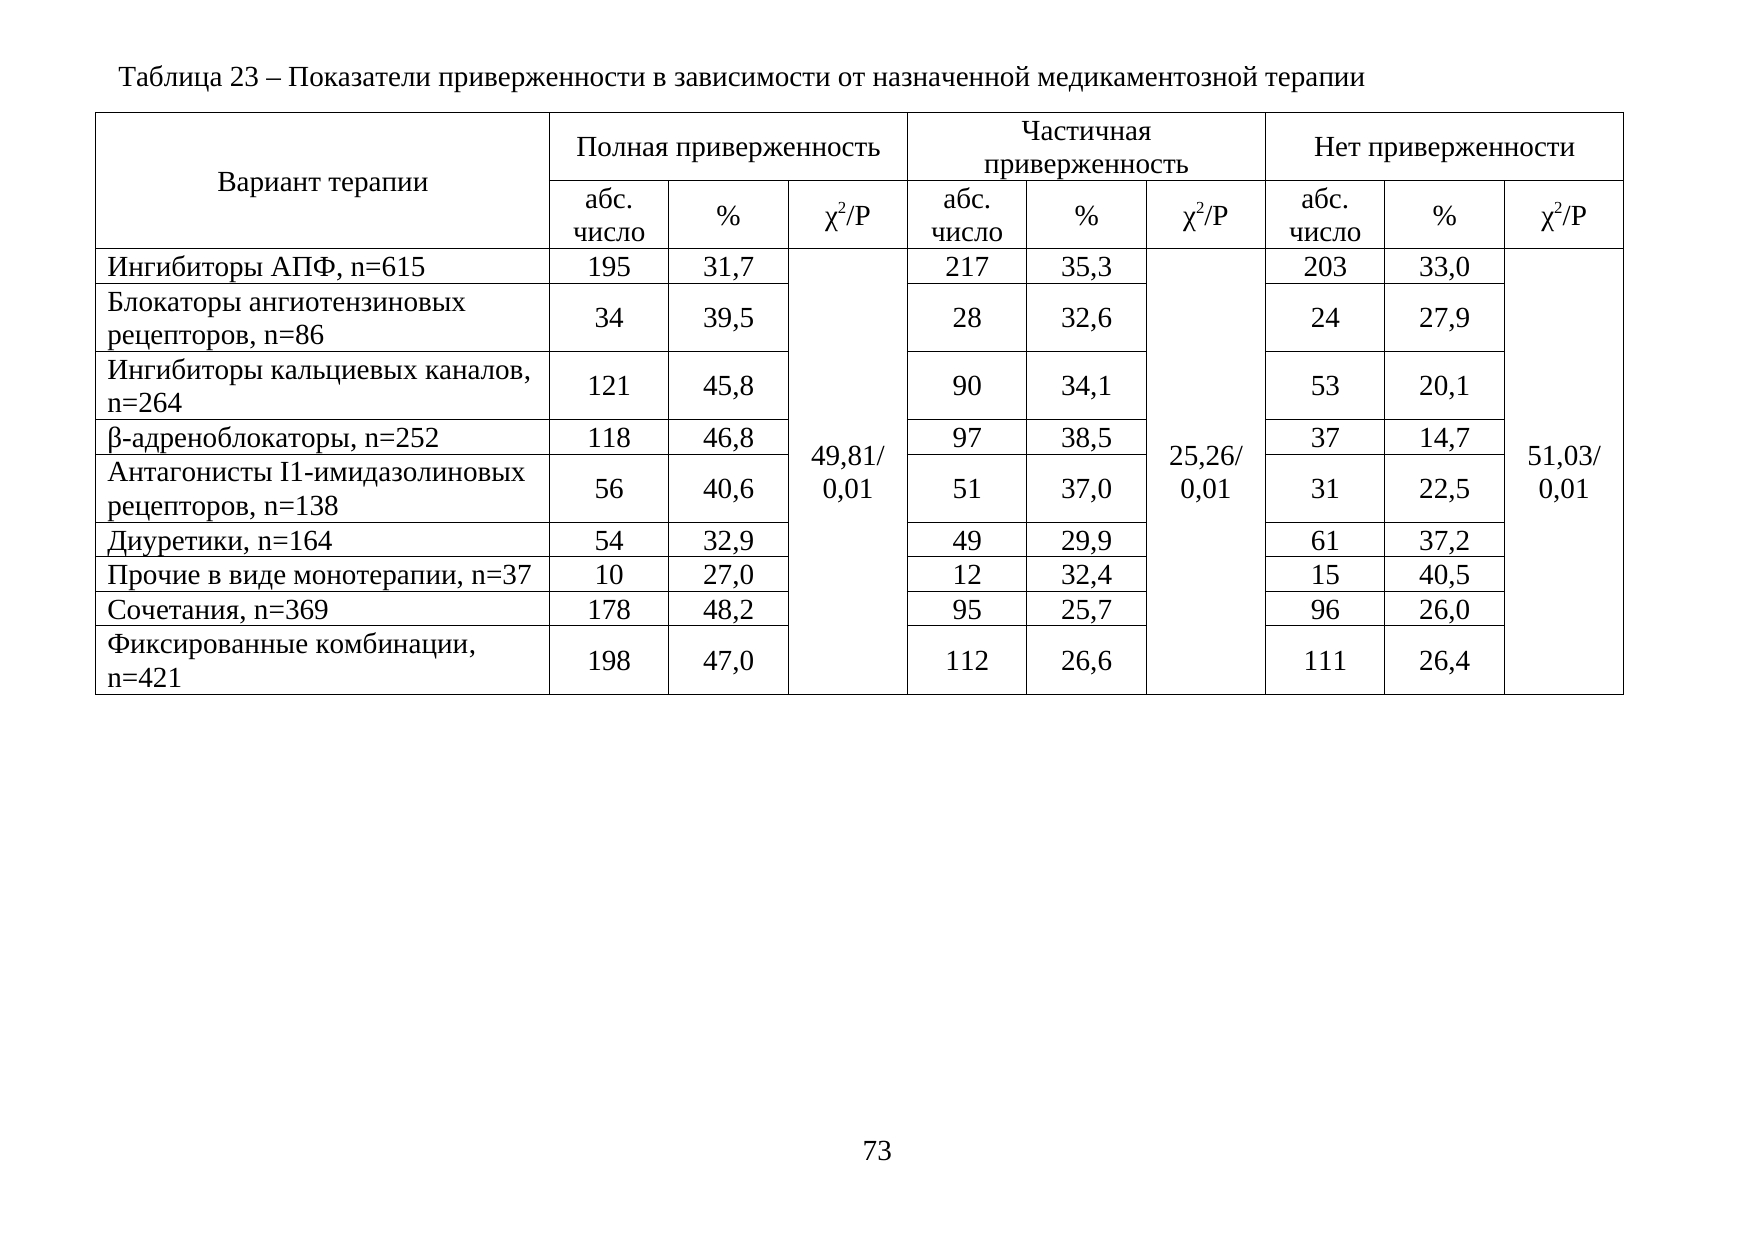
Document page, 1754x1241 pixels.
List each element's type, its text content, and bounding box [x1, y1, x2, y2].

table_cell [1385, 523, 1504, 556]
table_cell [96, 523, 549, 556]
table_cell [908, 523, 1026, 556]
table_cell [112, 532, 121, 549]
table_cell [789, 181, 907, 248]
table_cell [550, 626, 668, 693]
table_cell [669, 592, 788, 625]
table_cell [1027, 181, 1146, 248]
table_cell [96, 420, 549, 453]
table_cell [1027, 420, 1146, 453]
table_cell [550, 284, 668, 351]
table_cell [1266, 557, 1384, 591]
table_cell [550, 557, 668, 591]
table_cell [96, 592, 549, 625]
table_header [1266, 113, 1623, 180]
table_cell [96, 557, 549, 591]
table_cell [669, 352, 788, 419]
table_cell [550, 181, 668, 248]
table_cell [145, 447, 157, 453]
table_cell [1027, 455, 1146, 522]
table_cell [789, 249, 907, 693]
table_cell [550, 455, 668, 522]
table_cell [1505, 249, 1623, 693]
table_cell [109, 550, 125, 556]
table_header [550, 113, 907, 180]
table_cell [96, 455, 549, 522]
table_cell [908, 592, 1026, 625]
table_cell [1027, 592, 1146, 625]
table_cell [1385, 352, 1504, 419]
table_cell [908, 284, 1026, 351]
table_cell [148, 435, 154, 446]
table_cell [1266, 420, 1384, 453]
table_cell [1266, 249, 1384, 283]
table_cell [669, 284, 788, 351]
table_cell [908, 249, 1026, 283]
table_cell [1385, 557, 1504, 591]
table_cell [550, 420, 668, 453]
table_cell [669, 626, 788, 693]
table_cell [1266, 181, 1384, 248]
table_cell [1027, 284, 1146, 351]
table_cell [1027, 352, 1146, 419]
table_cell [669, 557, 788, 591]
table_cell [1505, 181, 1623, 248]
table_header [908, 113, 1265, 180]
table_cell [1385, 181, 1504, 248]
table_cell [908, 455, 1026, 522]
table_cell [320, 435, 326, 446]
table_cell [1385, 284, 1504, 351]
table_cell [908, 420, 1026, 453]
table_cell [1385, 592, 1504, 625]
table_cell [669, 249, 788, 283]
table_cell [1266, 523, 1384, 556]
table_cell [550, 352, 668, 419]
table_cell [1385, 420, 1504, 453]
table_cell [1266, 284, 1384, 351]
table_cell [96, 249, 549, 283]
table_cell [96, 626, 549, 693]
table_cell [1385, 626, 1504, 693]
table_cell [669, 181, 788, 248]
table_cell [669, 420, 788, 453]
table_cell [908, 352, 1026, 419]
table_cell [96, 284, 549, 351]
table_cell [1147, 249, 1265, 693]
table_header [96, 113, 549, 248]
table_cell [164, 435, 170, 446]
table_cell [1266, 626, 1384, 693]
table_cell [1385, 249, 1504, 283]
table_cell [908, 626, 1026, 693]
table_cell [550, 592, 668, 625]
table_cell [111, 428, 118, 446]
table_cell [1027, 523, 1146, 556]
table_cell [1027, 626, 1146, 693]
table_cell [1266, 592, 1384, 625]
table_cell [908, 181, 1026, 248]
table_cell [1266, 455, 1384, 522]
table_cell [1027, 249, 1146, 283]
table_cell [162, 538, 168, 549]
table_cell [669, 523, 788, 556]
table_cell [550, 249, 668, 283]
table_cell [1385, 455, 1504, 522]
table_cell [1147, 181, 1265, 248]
text Таблица 23 – Показатели приверженности в зависимости от назначенной медикаментозной терапии [118, 59, 1636, 93]
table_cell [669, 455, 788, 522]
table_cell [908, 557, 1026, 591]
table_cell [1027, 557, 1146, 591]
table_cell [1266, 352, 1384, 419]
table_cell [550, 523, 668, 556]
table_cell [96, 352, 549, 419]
